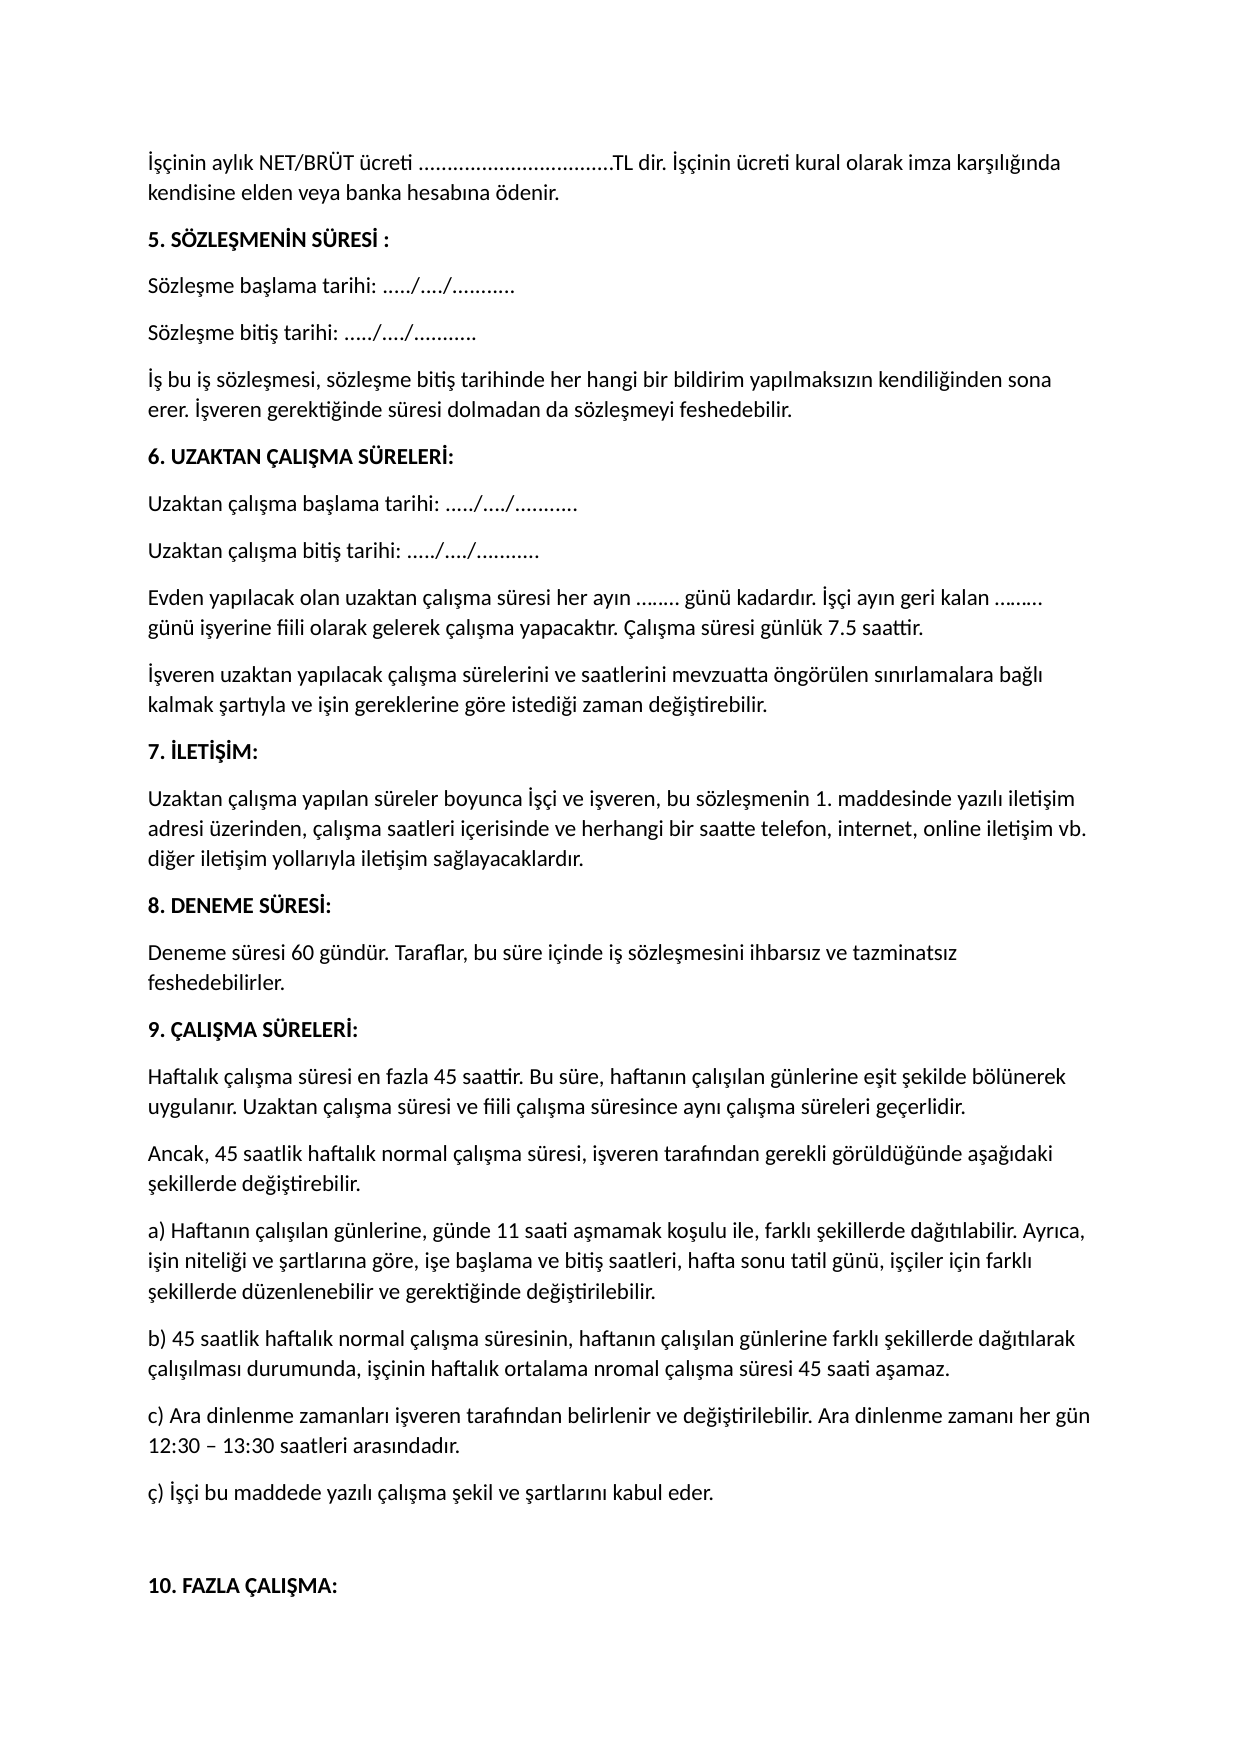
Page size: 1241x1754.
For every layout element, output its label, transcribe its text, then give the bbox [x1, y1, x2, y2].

text İş bu iş sözleşmesi, sözleşme bitiş tarihinde her hangi bir bildirim yapılmaksızın kendiliğinden sona erer. İşveren gerektiğinde süresi dolmadan da sözleşmeyi feshedebilir. [148, 365, 1093, 423]
text 6. UZAKTAN ÇALIŞMA SÜRELERİ: [148, 442, 1093, 470]
text Evden yapılacak olan uzaktan çalışma süresi her ayın …..… günü kadardır. İşçi ayın geri kalan ……… günü işyerine fiili olarak gelerek çalışma yapacaktır. Çalışma süresi günlük 7.5 saattir. [148, 583, 1093, 641]
text İşveren uzaktan yapılacak çalışma sürelerini ve saatlerini mevzuatta öngörülen sınırlamalara bağlı kalmak şartıyla ve işin gereklerine göre istediği zaman değiştirebilir. [148, 660, 1093, 718]
text 8. DENEME SÜRESİ: [148, 891, 1093, 919]
text Uzaktan çalışma yapılan süreler boyunca İşçi ve işveren, bu sözleşmenin 1. maddesinde yazılı iletişim adresi üzerinden, çalışma saatleri içerisinde ve herhangi bir saatte telefon, internet, online iletişim vb. diğer iletişim yollarıyla iletişim sağlayacaklardır. [148, 784, 1093, 872]
text Sözleşme başlama tarihi: ...../..../........... [148, 272, 1093, 299]
text 7. İLETİŞİM: [148, 737, 1093, 765]
text b) 45 saatlik haftalık normal çalışma süresinin, haftanın çalışılan günlerine farklı şekillerde dağıtılarak çalışılması durumunda, işçinin haftalık ortalama nromal çalışma süresi 45 saati aşamaz. [148, 1324, 1093, 1382]
text a) Haftanın çalışılan günlerine, günde 11 saati aşmamak koşulu ile, farklı şekillerde dağıtılabilir. Ayrıca, işin niteliği ve şartlarına göre, işe başlama ve bitiş saatleri, hafta sonu tatil günü, işçiler için farklı şekillerde düzenlenebilir ve gerektiğinde değiştirilebilir. [148, 1216, 1093, 1305]
text Haftalık çalışma süresi en fazla 45 saattir. Bu süre, haftanın çalışılan günlerine eşit şekilde bölünerek uygulanır. Uzaktan çalışma süresi ve fiili çalışma süresince aynı çalışma süreleri geçerlidir. [148, 1062, 1093, 1120]
text Ancak, 45 saatlik haftalık normal çalışma süresi, işveren tarafından gerekli görüldüğünde aşağıdaki şekillerde değiştirebilir. [148, 1139, 1093, 1197]
text Uzaktan çalışma bitiş tarihi: ...../..../........... [148, 536, 1093, 564]
text Sözleşme bitiş tarihi: ...../..../........... [148, 318, 1093, 346]
text 10. FAZLA ÇALIŞMA: [148, 1572, 1093, 1599]
text ç) İşçi bu maddede yazılı çalışma şekil ve şartlarını kabul eder. [148, 1478, 1093, 1506]
text 9. ÇALIŞMA SÜRELERİ: [148, 1015, 1093, 1043]
text c) Ara dinlenme zamanları işveren tarafından belirlenir ve değiştirilebilir. Ara dinlenme zamanı her gün 12:30 – 13:30 saatleri arasındadır. [148, 1401, 1093, 1459]
text Uzaktan çalışma başlama tarihi: ...../..../........... [148, 489, 1093, 517]
text Deneme süresi 60 gündür. Taraflar, bu süre içinde iş sözleşmesini ihbarsız ve tazminatsız feshedebilirler. [148, 938, 1093, 996]
text 5. SÖZLEŞMENİN SÜRESİ : [148, 225, 1093, 253]
text İşçinin aylık NET/BRÜT ücreti ..................................TL dir. İşçinin ücreti kural olarak imza karşılığında kendisine elden veya banka hesabına ödenir. [148, 148, 1093, 206]
